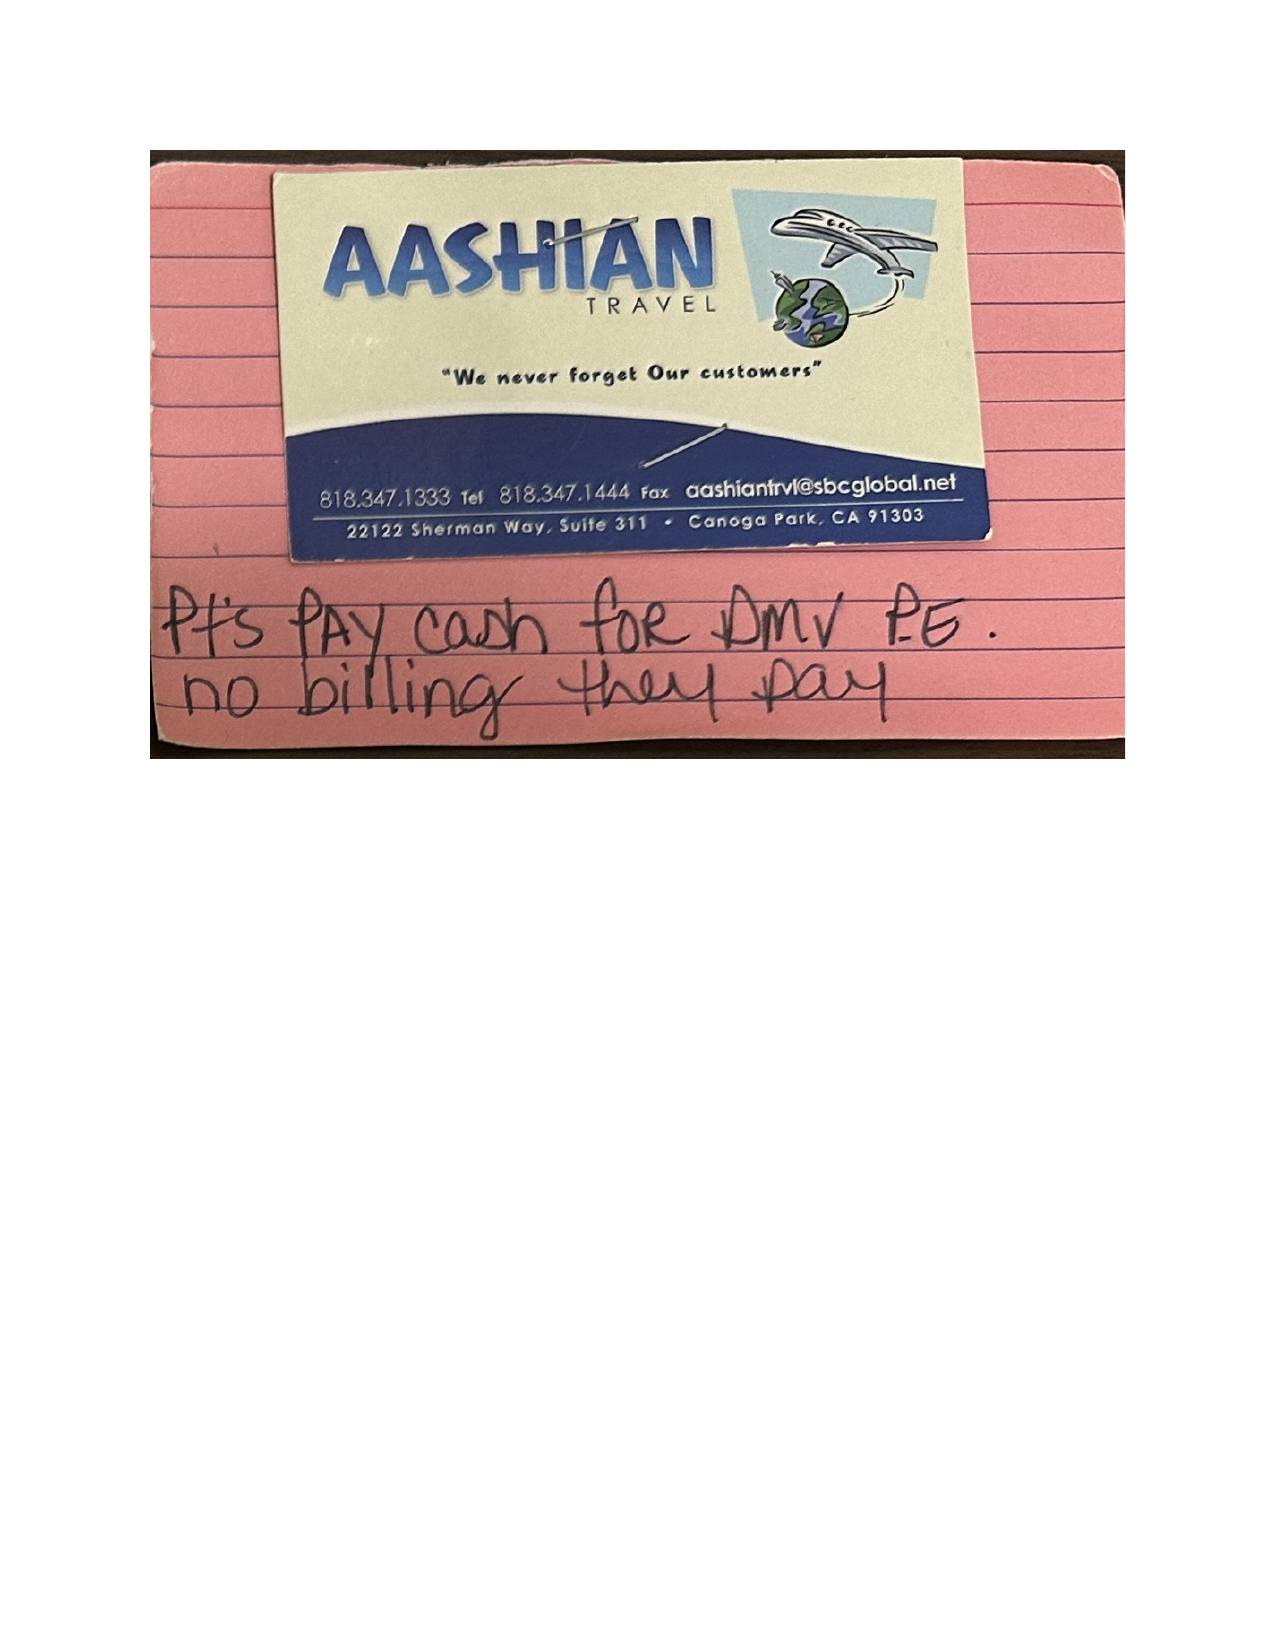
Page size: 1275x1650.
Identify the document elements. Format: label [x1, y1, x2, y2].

picture [150, 150, 1125, 759]
